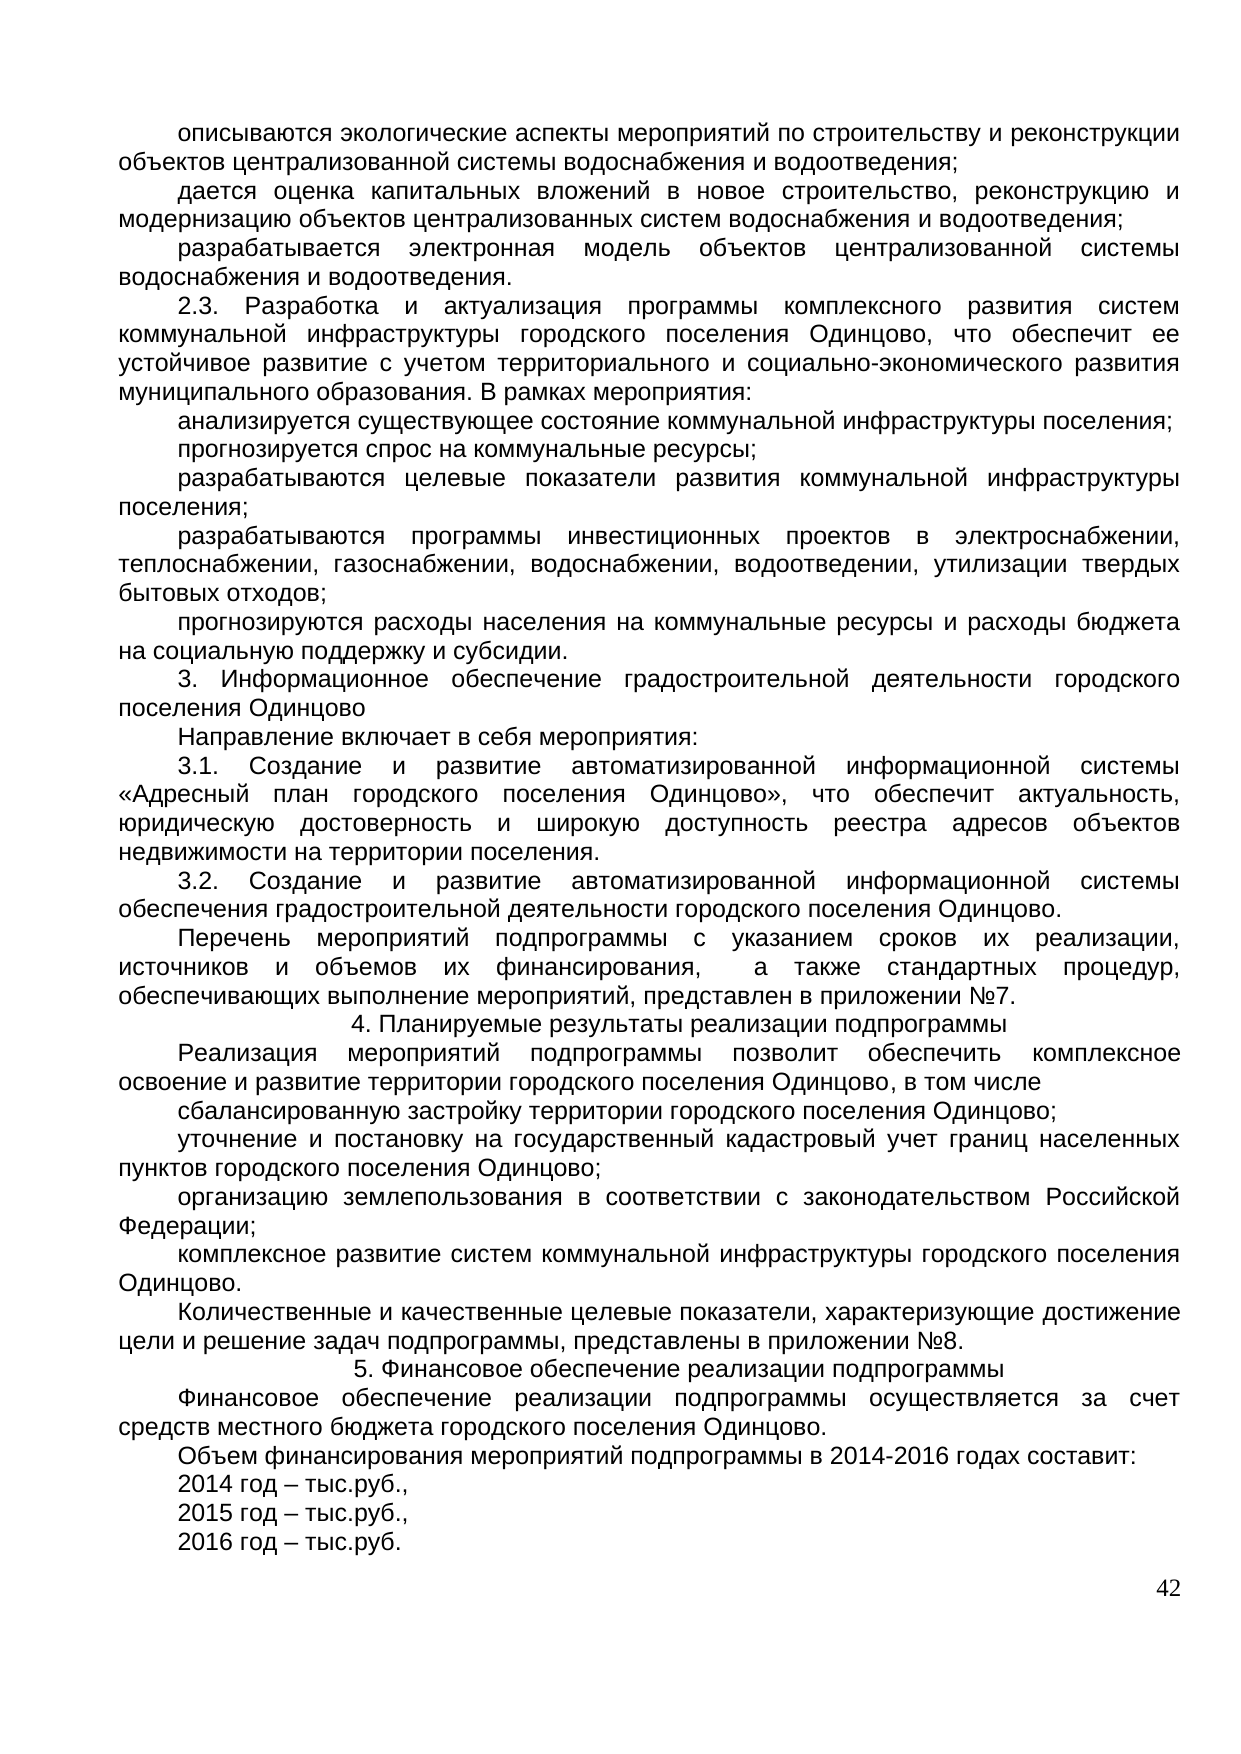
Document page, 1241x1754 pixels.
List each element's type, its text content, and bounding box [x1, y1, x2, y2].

text Перечень мероприятий подпрограммы с указанием сроков их реализации, источников и объемов их финансирования, а также стандартных процедур, обеспечивающих выполнение мероприятий, представлен в приложении №7. [118, 923, 1181, 1009]
text 4. Планируемые результаты реализации подпрограммы [118, 1009, 1181, 1038]
text 2016 год – тыс.руб. [118, 1527, 1181, 1556]
text Объем финансирования мероприятий подпрограммы в 2014-2016 годах составит: [118, 1441, 1181, 1469]
text организацию землепользования в соответствии с законодательством Российской Федерации; [118, 1182, 1181, 1239]
text 2015 год – тыс.руб., [118, 1498, 1181, 1527]
text прогнозируются расходы населения на коммунальные ресурсы и расходы бюджета на социальную поддержку и субсидии. [118, 607, 1181, 664]
text прогнозируется спрос на коммунальные ресурсы; [118, 434, 1181, 463]
text сбалансированную застройку территории городского поселения Одинцово; [118, 1096, 1181, 1124]
text 2.3. Разработка и актуализация программы комплексного развития систем коммунальной инфраструктуры городского поселения Одинцово, что обеспечит ее устойчивое развитие с учетом территориального и социально-экономического развития муниципального образования. В рамках мероприятия: [118, 291, 1181, 406]
text Реализация мероприятий подпрограммы позволит обеспечить комплексное освоение и развитие территории городского поселения Одинцово, в том числе [118, 1038, 1181, 1096]
text комплексное развитие систем коммунальной инфраструктуры городского поселения Одинцово. [118, 1239, 1181, 1297]
text описываются экологические аспекты мероприятий по строительству и реконструкции объектов централизованной системы водоснабжения и водоотведения; [118, 118, 1181, 176]
text 3.2. Создание и развитие автоматизированной информационной системы обеспечения градостроительной деятельности городского поселения Одинцово. [118, 866, 1181, 923]
text Финансовое обеспечение реализации подпрограммы осуществляется за счет средств местного бюджета городского поселения Одинцово. [118, 1383, 1181, 1441]
text разрабатываются целевые показатели развития коммунальной инфраструктуры поселения; [118, 463, 1181, 521]
text Количественные и качественные целевые показатели, характеризующие достижение цели и решение задач подпрограммы, представлены в приложении №8. [118, 1297, 1181, 1354]
text Направление включает в себя мероприятия: [118, 722, 1181, 751]
text анализируется существующее состояние коммунальной инфраструктуры поселения; [118, 406, 1181, 434]
text 5. Финансовое обеспечение реализации подпрограммы [118, 1354, 1181, 1383]
text 3.1. Создание и развитие автоматизированной информационной системы «Адресный план городского поселения Одинцово», что обеспечит актуальность, юридическую достоверность и широкую доступность реестра адресов объектов недвижимости на территории поселения. [118, 751, 1181, 866]
text разрабатываются программы инвестиционных проектов в электроснабжении, теплоснабжении, газоснабжении, водоснабжении, водоотведении, утилизации твердых бытовых отходов; [118, 521, 1181, 607]
text уточнение и постановку на государственный кадастровый учет границ населенных пунктов городского поселения Одинцово; [118, 1124, 1181, 1182]
text дается оценка капитальных вложений в новое строительство, реконструкцию и модернизацию объектов централизованных систем водоснабжения и водоотведения; [118, 176, 1181, 233]
text 2014 год – тыс.руб., [118, 1469, 1181, 1498]
text разрабатывается электронная модель объектов централизованной системы водоснабжения и водоотведения. [118, 233, 1181, 291]
text 3. Информационное обеспечение градостроительной деятельности городского поселения Одинцово [118, 664, 1181, 722]
